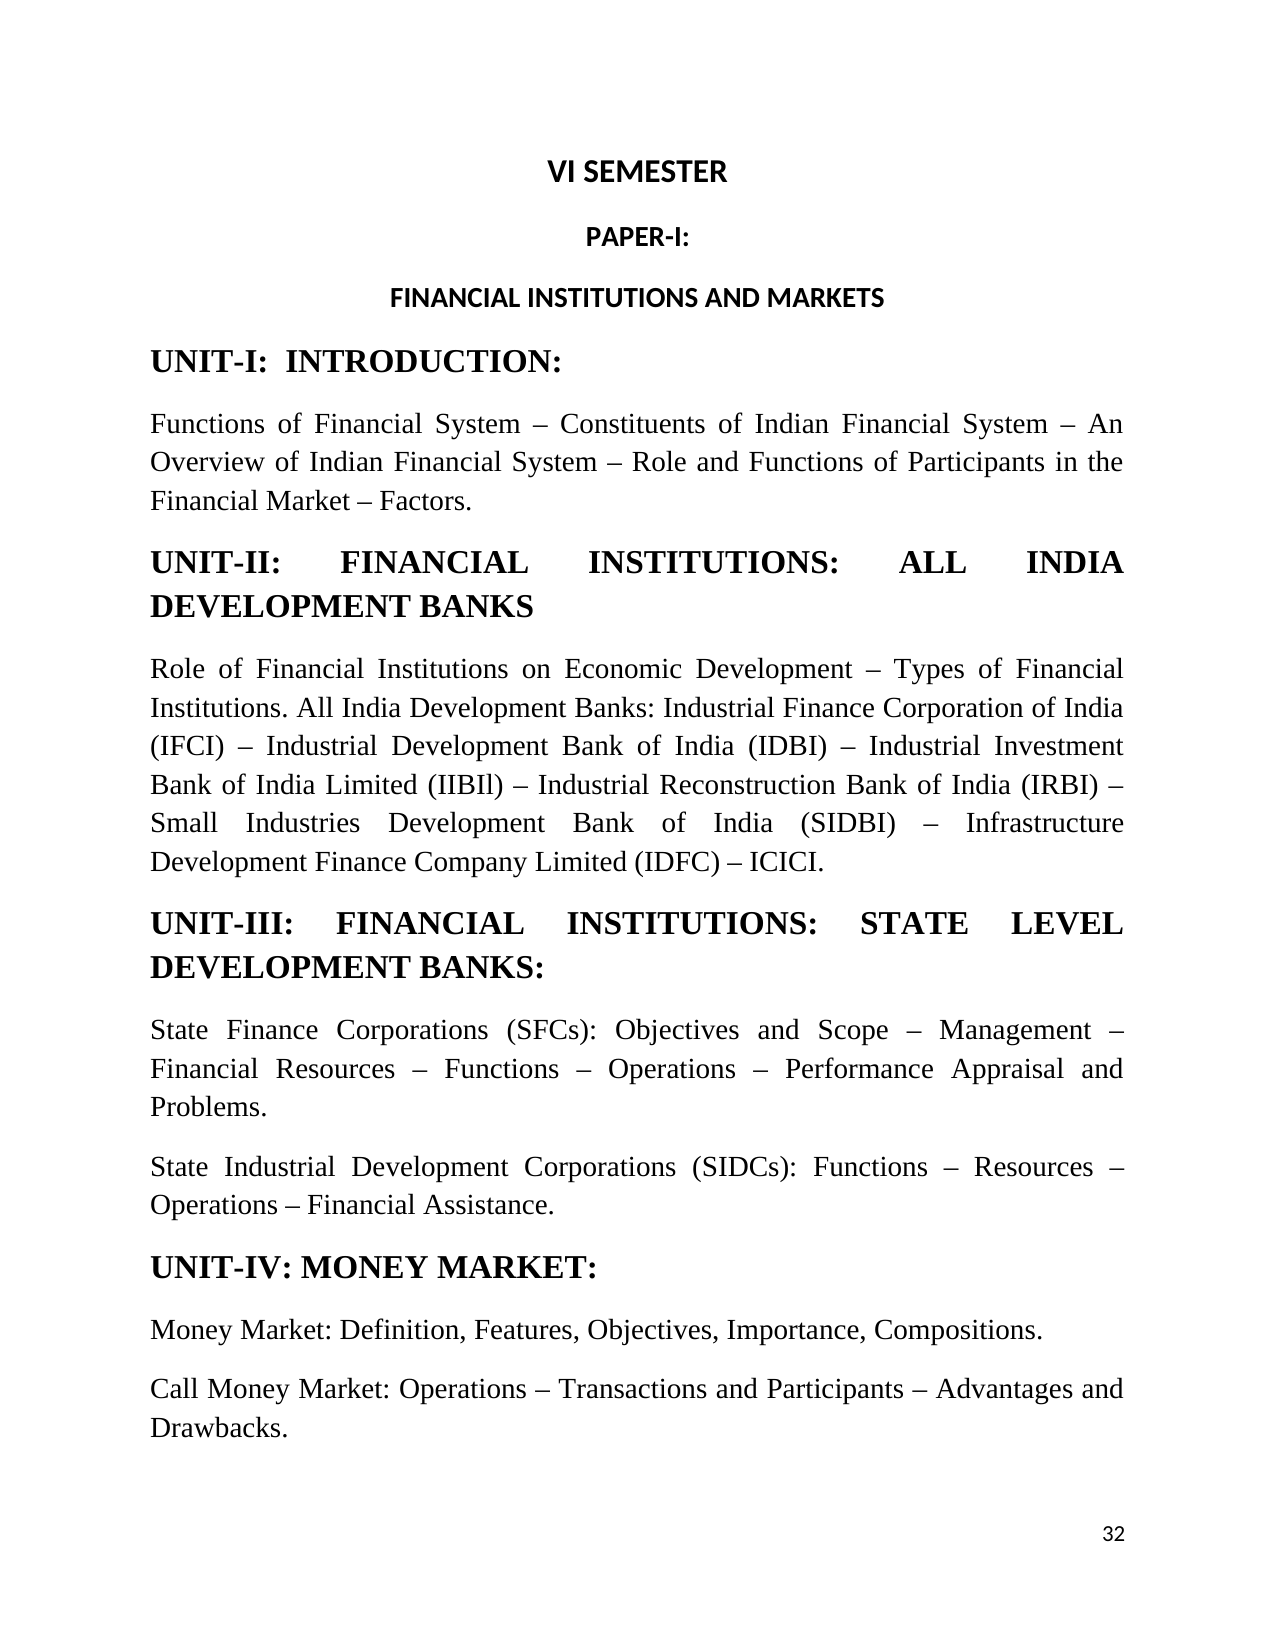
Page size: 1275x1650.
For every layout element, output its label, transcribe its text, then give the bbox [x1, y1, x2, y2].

text UNIT-II: FINANCIAL INSTITUTIONS: ALL INDIA DEVELOPMENT BANKS [150, 542, 1125, 625]
text FINANCIAL INSTITUTIONS AND MARKETS [150, 279, 1125, 315]
text UNIT-IV: MONEY MARKET: [150, 1247, 1125, 1285]
text Money Market: Definition, Features, Objectives, Importance, Compositions. [150, 1312, 1125, 1345]
text UNIT-I: INTRODUCTION: [150, 341, 1125, 379]
text Call Money Market: Operations – Transactions and Participants – Advantages and Drawbacks. [150, 1371, 1125, 1443]
text Functions of Financial System – Constituents of Indian Financial System – An Overview of Indian Financial System – Role and Functions of Participants in the Financial Market – Factors. [150, 406, 1125, 517]
text Role of Financial Institutions on Economic Development – Types of Financial Institutions. All India Development Banks: Industrial Finance Corporation of India (IFCI) – Industrial Development Bank of India (IDBI) – Industrial Investment Bank of India Limited (IIBIl) – Industrial Reconstruction Bank of India (IRBI) – Small Industries Development Bank of India (SIDBI) – Infrastructure Development Finance Company Limited (IDFC) – ICICI. [150, 651, 1125, 878]
text State Finance Corporations (SFCs): Objectives and Scope – Management – Financial Resources – Functions – Operations – Performance Appraisal and Problems. [150, 1012, 1125, 1123]
text State Industrial Development Corporations (SIDCs): Functions – Resources – Operations – Financial Assistance. [150, 1149, 1125, 1221]
text VI SEMESTER [150, 150, 1125, 191]
text UNIT-III: FINANCIAL INSTITUTIONS: STATE LEVEL DEVELOPMENT BANKS: [150, 903, 1125, 986]
text PAPER-I: [150, 218, 1125, 253]
